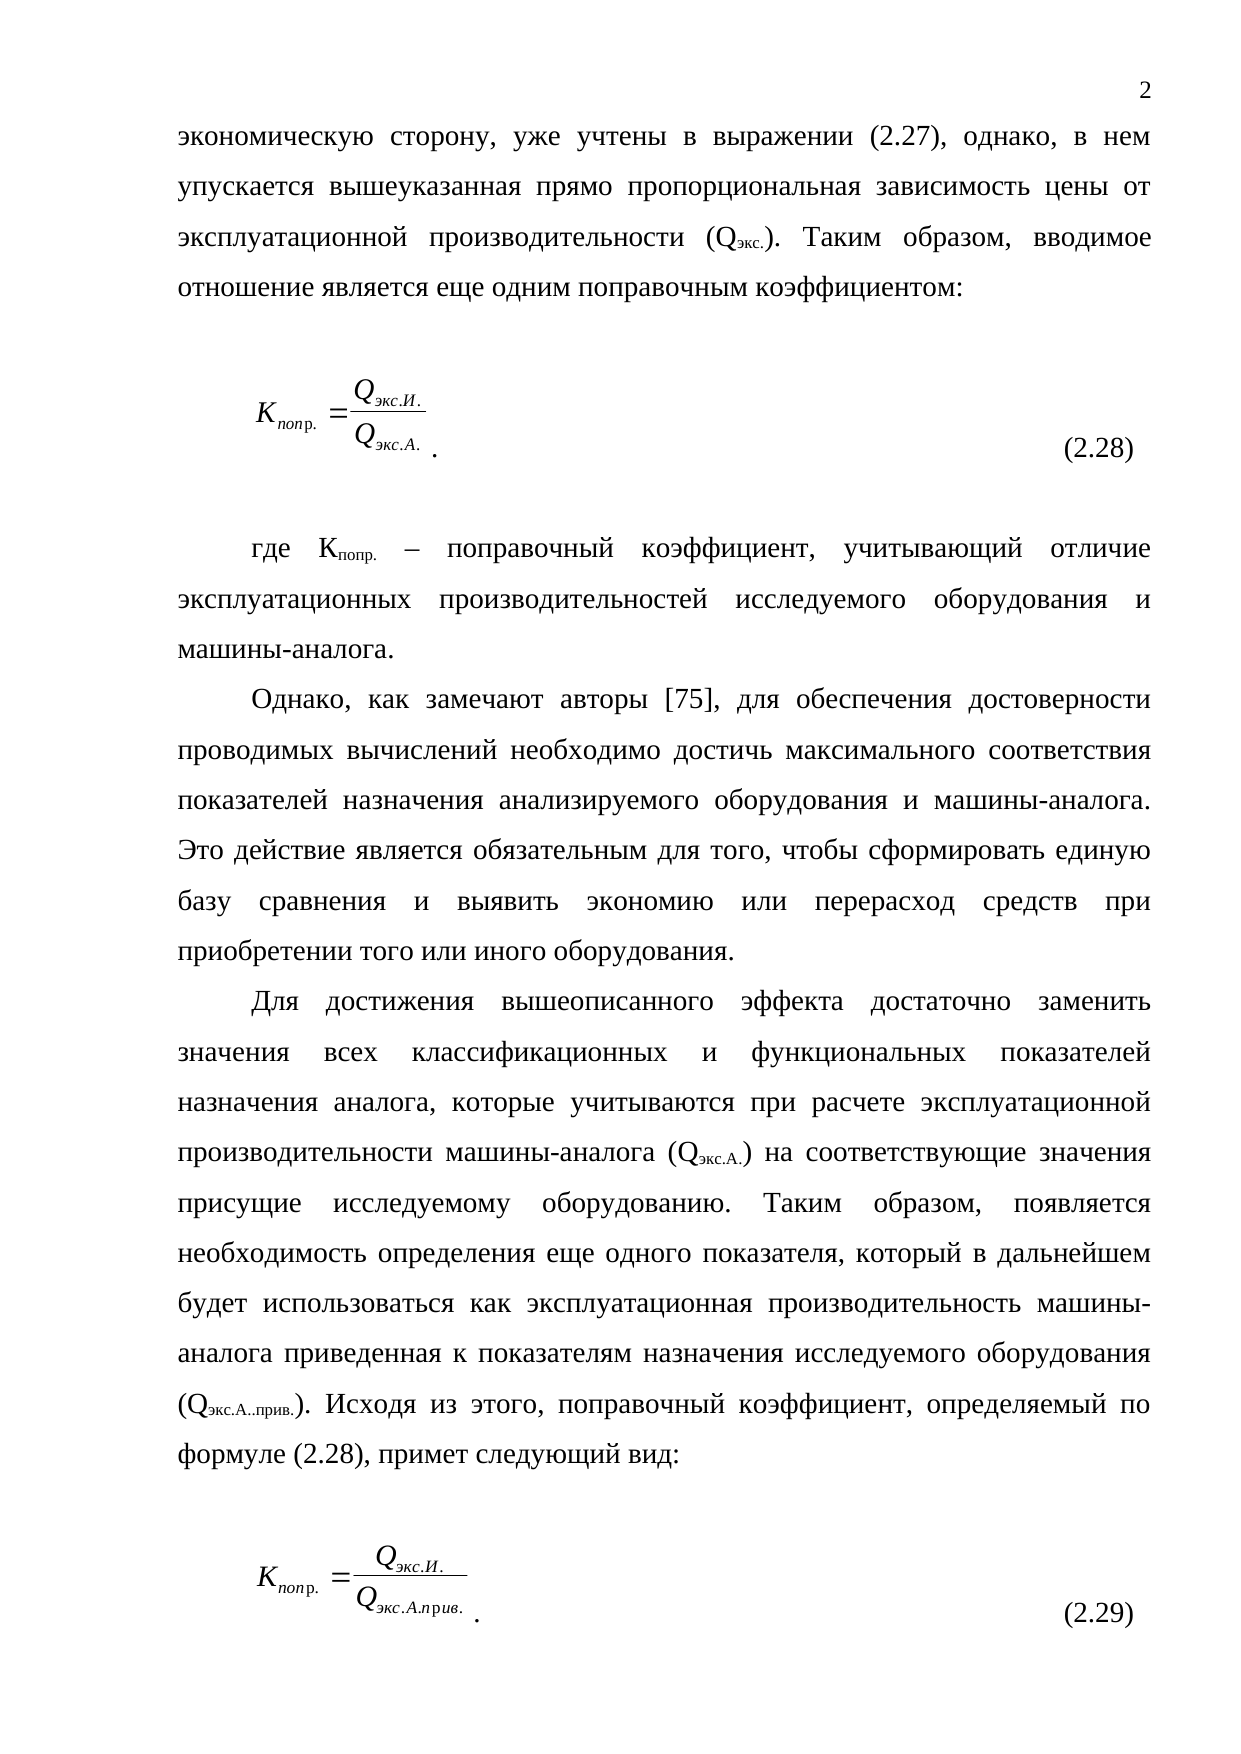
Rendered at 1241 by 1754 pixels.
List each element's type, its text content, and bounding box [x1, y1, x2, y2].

text Однако, как замечают авторы [75], для обеспечения достоверности проводимых вычислений необходимо достичь максимального соответствия показателей назначения анализируемого оборудования и машины-аналога. Это действие является обязательным для того, чтобы сформировать единую базу сравнения и выявить экономию или перерасход средств при приобретении того или иного оборудования. [177, 682, 1152, 967]
text где Кпопр. – поправочный коэффициент, учитывающий отличие эксплуатационных производительностей исследуемого оборудования и машины-аналога. [177, 531, 1152, 665]
text . (2.28) [177, 370, 1152, 463]
text Для достижения вышеописанного эффекта достаточно заменить значения всех классификационных и функциональных показателей назначения аналога, которые учитываются при расчете эксплуатационной производительности машины-аналога (Qэкс.А.) на соответствующие значения присущие исследуемому оборудованию. Таким образом, появляется необходимость определения еще одного показателя, который в дальнейшем будет использоваться как эксплуатационная производительность машины-аналога приведенная к показателям назначения исследуемого оборудования (Qэкс.А..прив.). Исходя из этого, поправочный коэффициент, определяемый по формуле (2.28), примет следующий вид: [177, 983, 1152, 1470]
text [177, 118, 1152, 303]
text . (2.29) [177, 1537, 1152, 1629]
